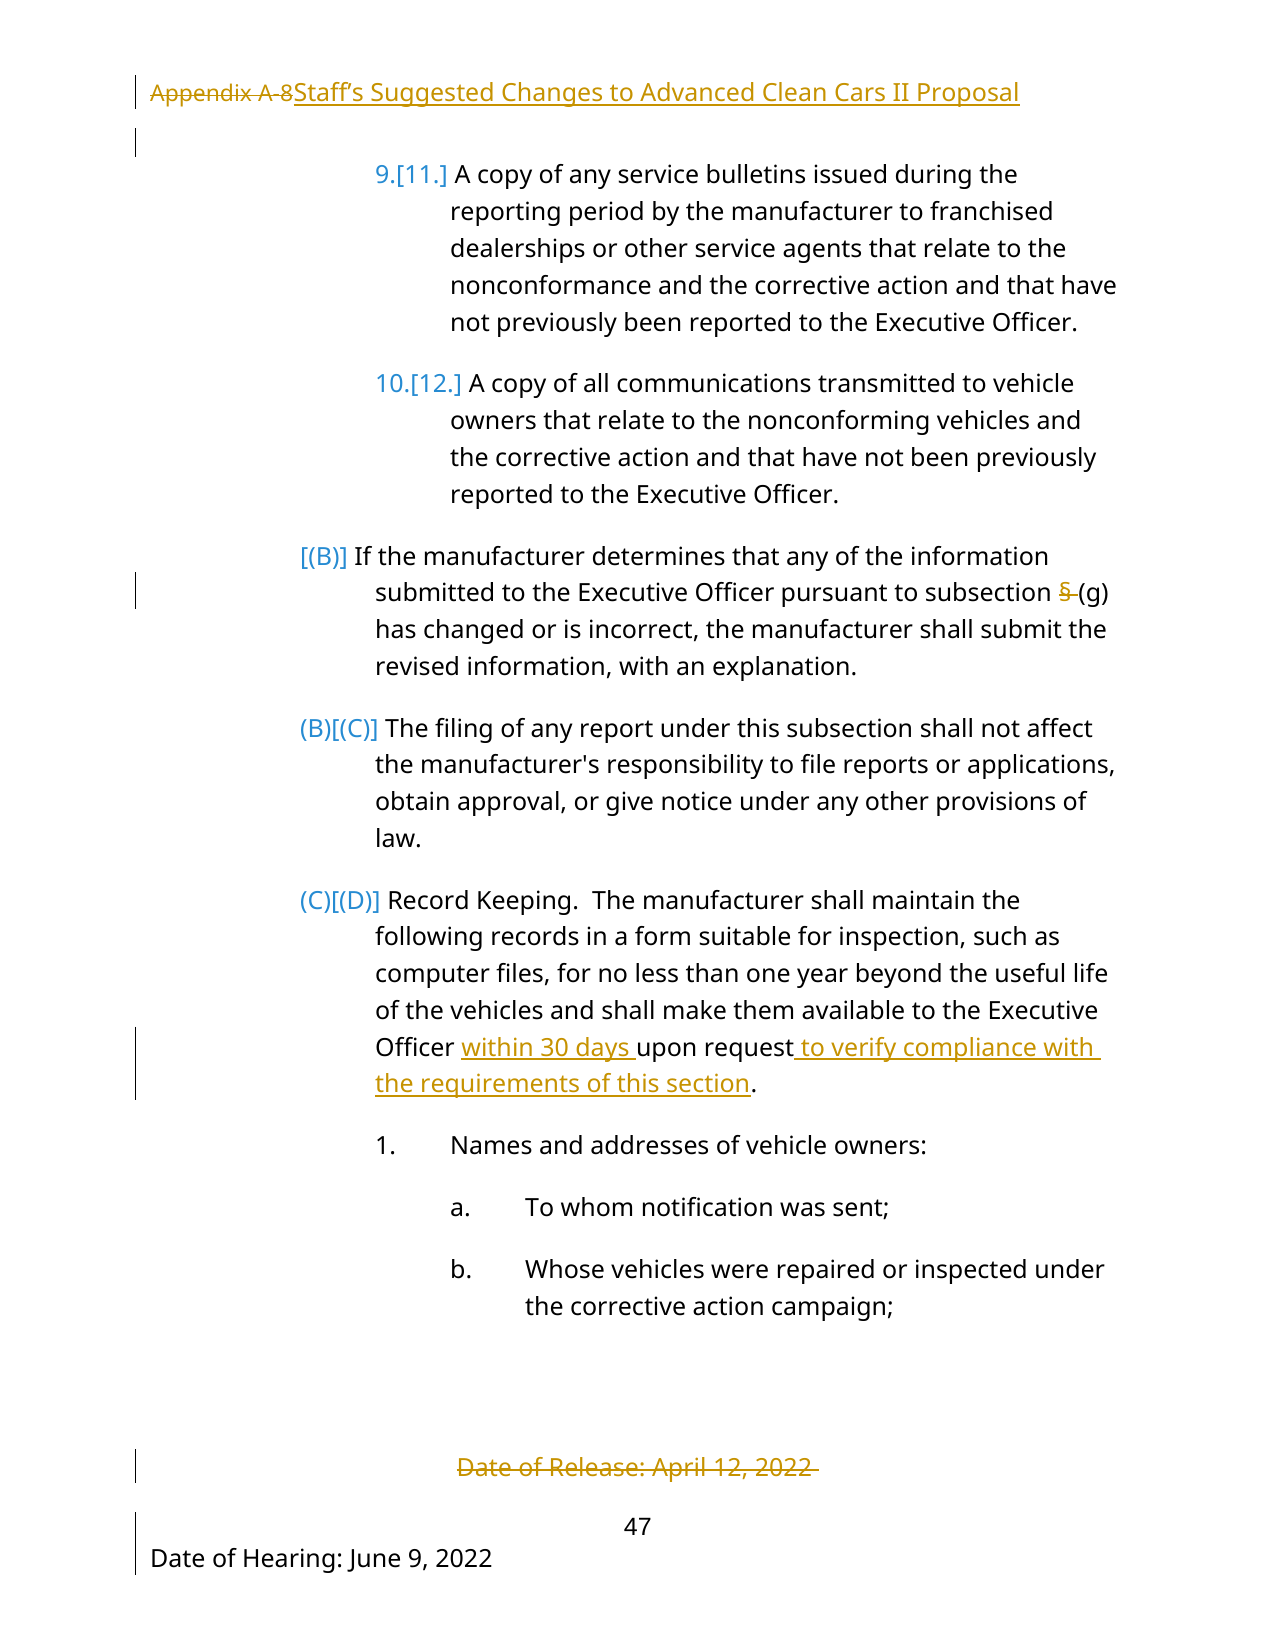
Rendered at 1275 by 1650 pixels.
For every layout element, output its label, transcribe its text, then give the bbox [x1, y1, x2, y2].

subtitle A copy of all communications transmitted to vehicle owners that relate to the nonconforming vehicles and the corrective action and that have not been previously reported to the Executive Officer. [375, 366, 1125, 510]
subtitle A copy of any service bulletins issued during the reporting period by the manufacturer to franchised dealerships or other service agents that relate to the nonconformance and the corrective action and that have not previously been reported to the Executive Officer. [375, 157, 1125, 338]
subtitle The filing of any report under this subsection shall not affect the manufacturer's responsibility to file reports or applications, obtain approval, or give notice under any other provisions of law. [300, 710, 1125, 854]
subtitle Names and addresses of vehicle owners: [375, 1128, 1125, 1162]
subtitle To whom notification was sent; [450, 1190, 1125, 1224]
subtitle Whose vehicles were repaired or inspected under the corrective action campaign; [450, 1251, 1125, 1322]
subtitle Record Keeping. The manufacturer shall maintain the following records in a form suitable for inspection, such as computer files, for no less than one year beyond the useful life of the vehicles and shall make them available to the Executive Officer upon request. [300, 882, 1125, 1100]
subtitle If the manufacturer determines that any of the information submitted to the Executive Officer pursuant to subsection (g) has changed or is incorrect, the manufacturer shall submit the revised information, with an explanation. [300, 538, 1125, 682]
